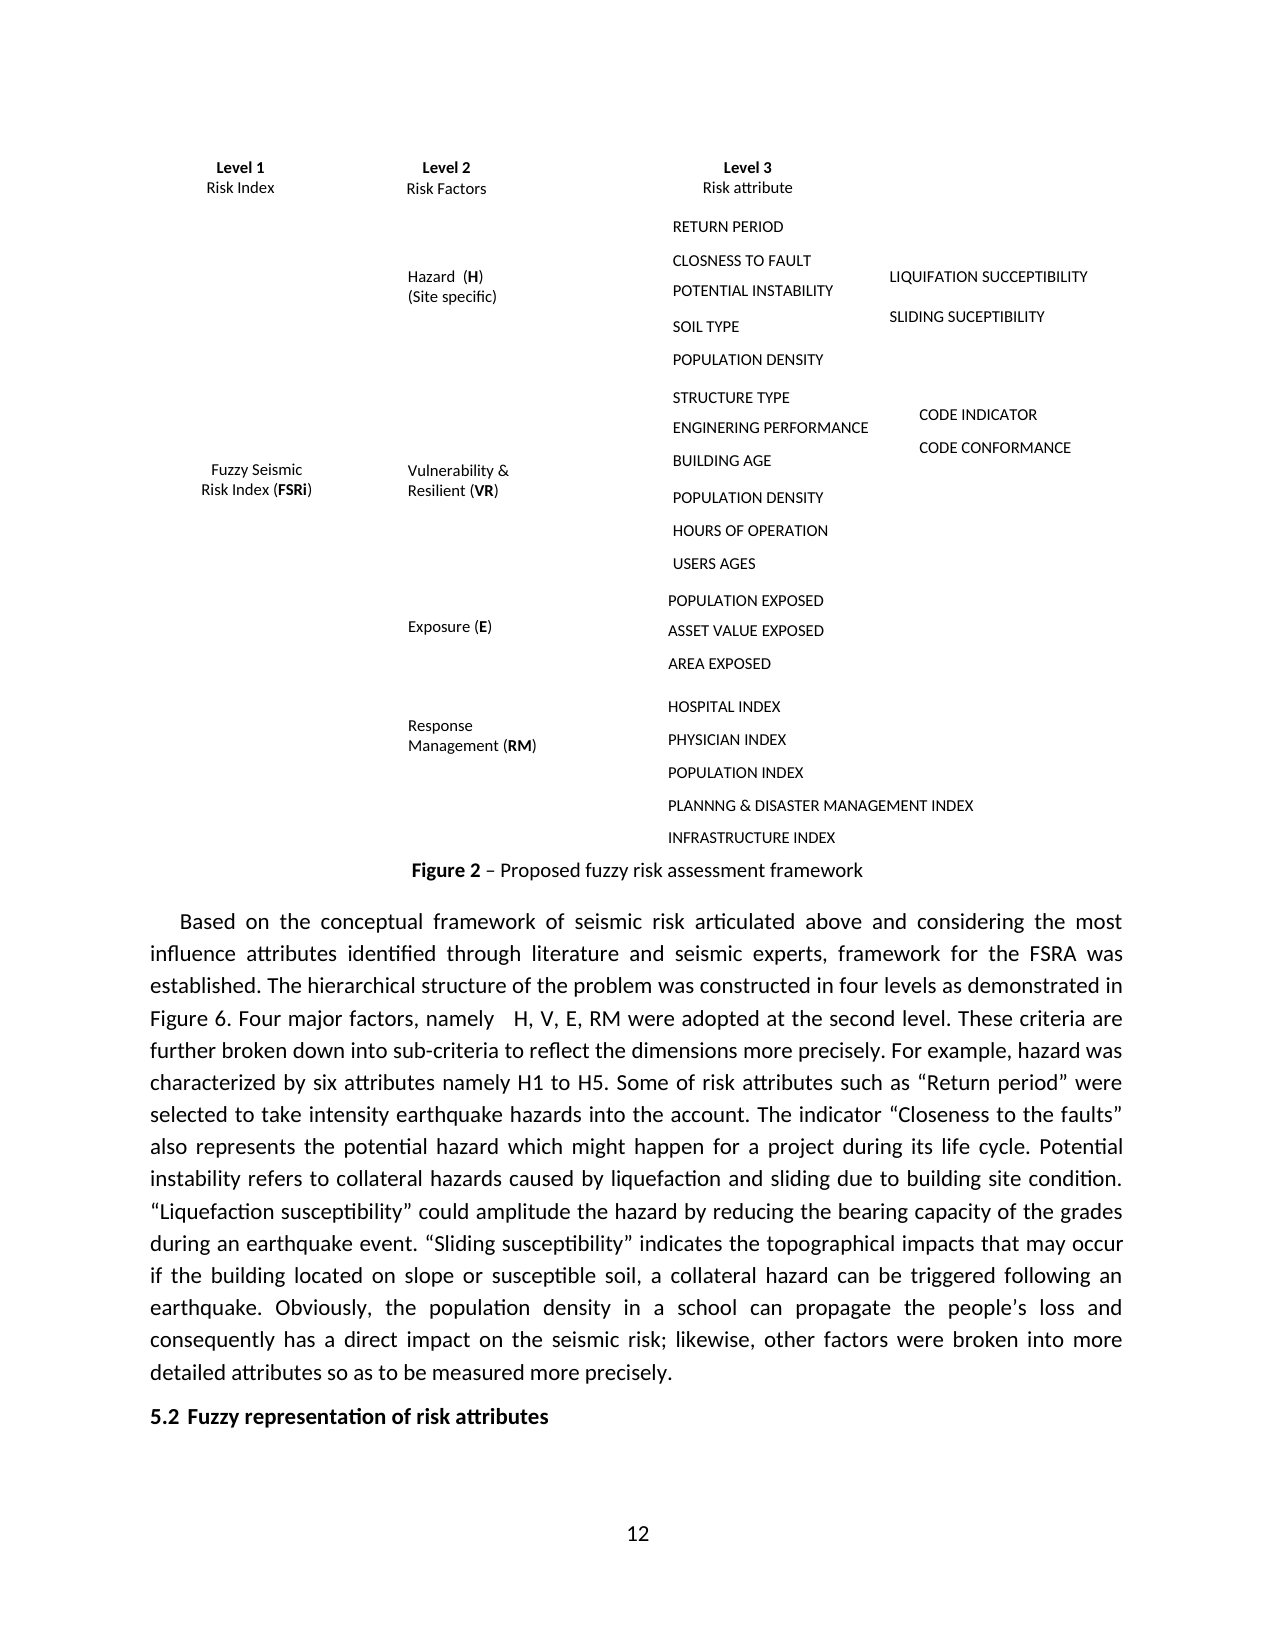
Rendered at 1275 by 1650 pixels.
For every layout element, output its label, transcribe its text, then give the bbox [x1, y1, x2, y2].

text Figure 2 – Proposed fuzzy risk assessment framework [150, 857, 1125, 882]
text Based on the conceptual framework of seismic risk articulated above and considering the most influence attributes identified through literature and seismic experts, framework for the FSRA was established. The hierarchical structure of the problem was constructed in four levels as demonstrated in Figure 6. Four major factors, namely H, V, E, RM were adopted at the second level. These criteria are further broken down into sub-criteria to reflect the dimensions more precisely. For example, hazard was characterized by six attributes namely H1 to H5. Some of risk attributes such as “Return period” were selected to take intensity earthquake hazards into the account. The indicator “Closeness to the faults” also represents the potential hazard which might happen for a project during its life cycle. Potential instability refers to collateral hazards caused by liquefaction and sliding due to building site condition. “Liquefaction susceptibility” could amplitude the hazard by reducing the bearing capacity of the grades during an earthquake event. “Sliding susceptibility” indicates the topographical impacts that may occur if the building located on slope or susceptible soil, a collateral hazard can be triggered following an earthquake. Obviously, the population density in a school can propagate the people’s loss and consequently has a direct impact on the seismic risk; likewise, other factors were broken into more detailed attributes so as to be measured more precisely. [150, 907, 1125, 1386]
list Fuzzy representation of risk attributes [150, 1402, 1125, 1430]
